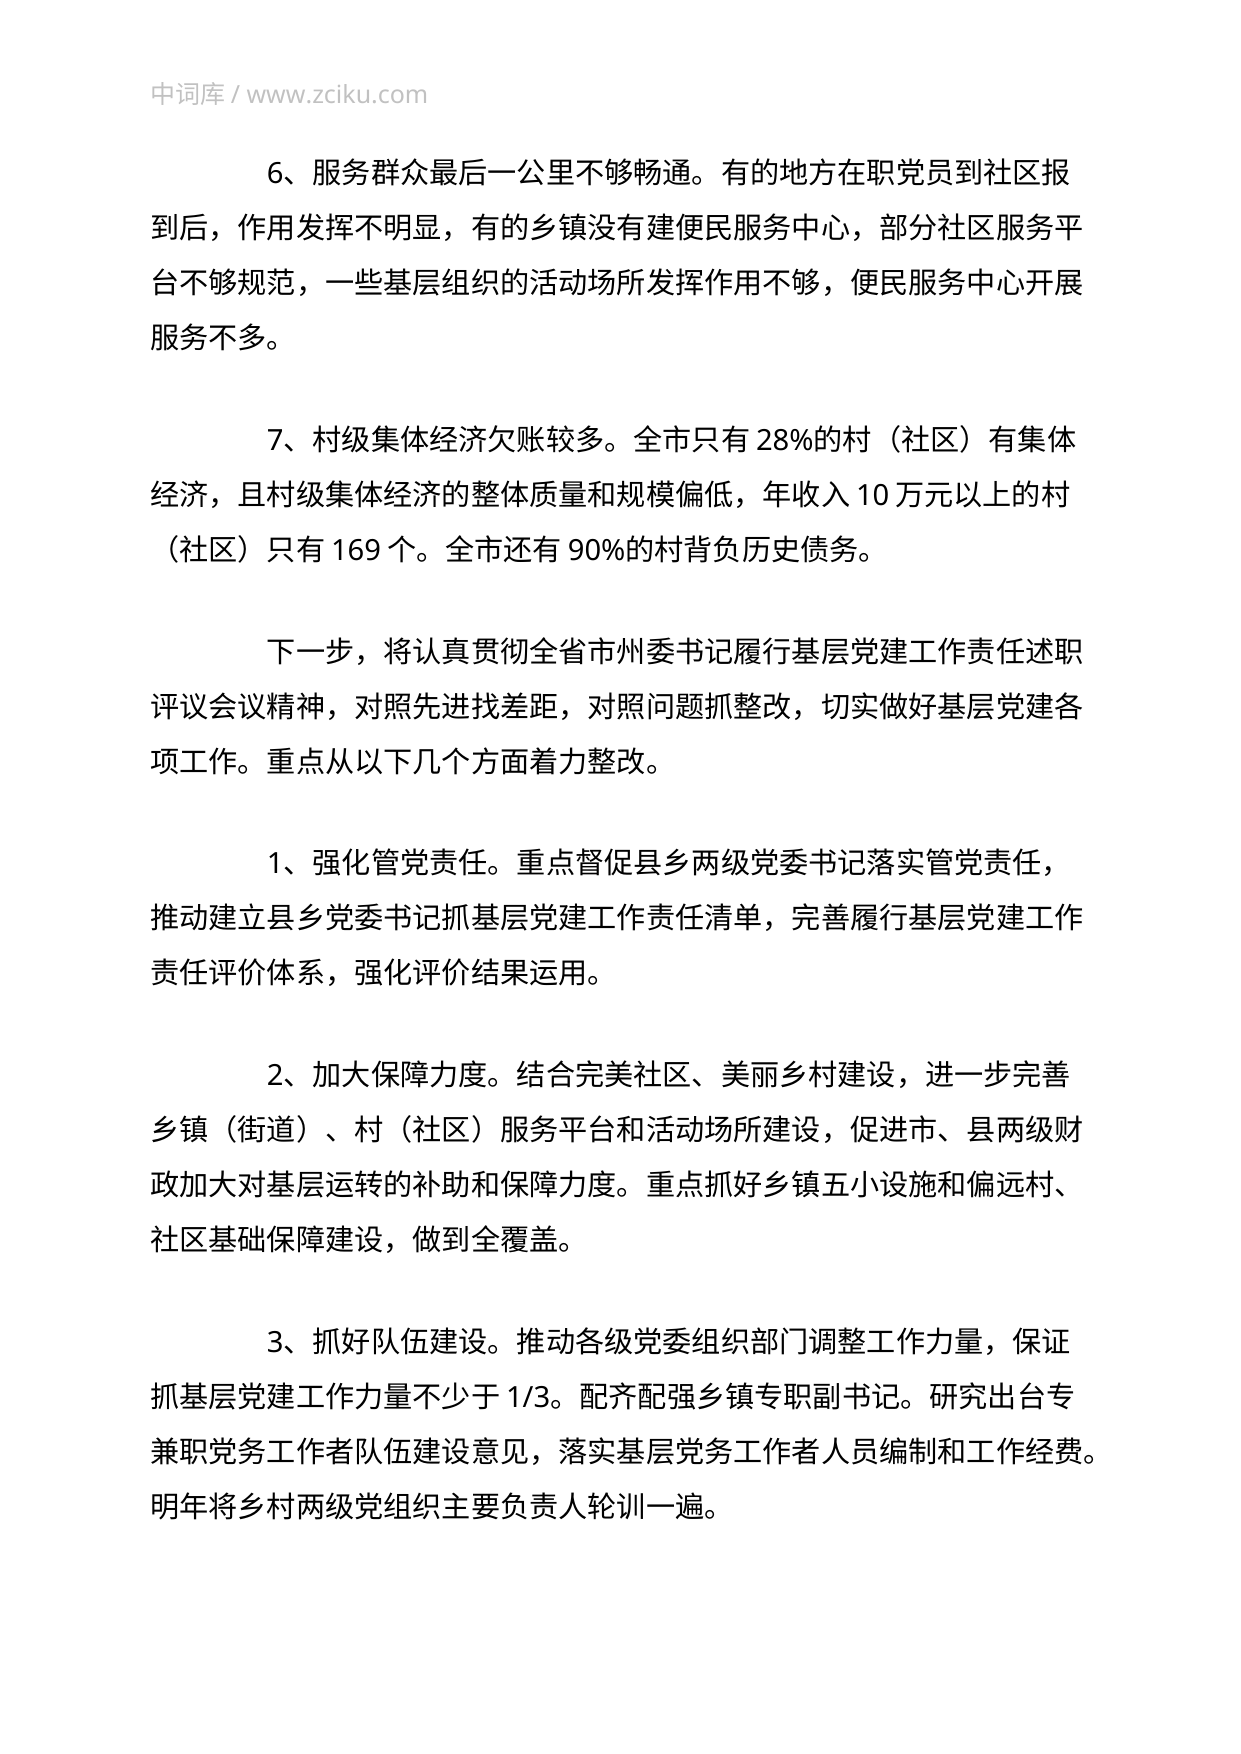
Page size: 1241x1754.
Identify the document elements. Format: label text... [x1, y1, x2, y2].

text 6、服务群众最后一公里不够畅通。有的地方在职党员到社区报到后，作用发挥不明显，有的乡镇没有建便民服务中心，部分社区服务平台不够规范，一些基层组织的活动场所发挥作用不够，便民服务中心开展服务不多。 [150, 150, 1090, 357]
text 3、抓好队伍建设。推动各级党委组织部门调整工作力量，保证抓基层党建工作力量不少于1/3。配齐配强乡镇专职副书记。研究出台专兼职党务工作者队伍建设意见，落实基层党务工作者人员编制和工作经费。明年将乡村两级党组织主要负责人轮训一遍。 [150, 1318, 1090, 1526]
text 7、村级集体经济欠账较多。全市只有28%的村（社区）有集体经济，且村级集体经济的整体质量和规模偏低，年收入10万元以上的村（社区）只有169个。全市还有90%的村背负历史债务。 [150, 417, 1090, 569]
text 2、加大保障力度。结合完美社区、美丽乡村建设，进一步完善乡镇（街道）、村（社区）服务平台和活动场所建设，促进市、县两级财政加大对基层运转的补助和保障力度。重点抓好乡镇五小设施和偏远村、社区基础保障建设，做到全覆盖。 [150, 1052, 1090, 1259]
text 1、强化管党责任。重点督促县乡两级党委书记落实管党责任，推动建立县乡党委书记抓基层党建工作责任清单，完善履行基层党建工作责任评价体系，强化评价结果运用。 [150, 840, 1090, 992]
text 下一步，将认真贯彻全省市州委书记履行基层党建工作责任述职评议会议精神，对照先进找差距，对照问题抓整改，切实做好基层党建各项工作。重点从以下几个方面着力整改。 [150, 628, 1090, 781]
